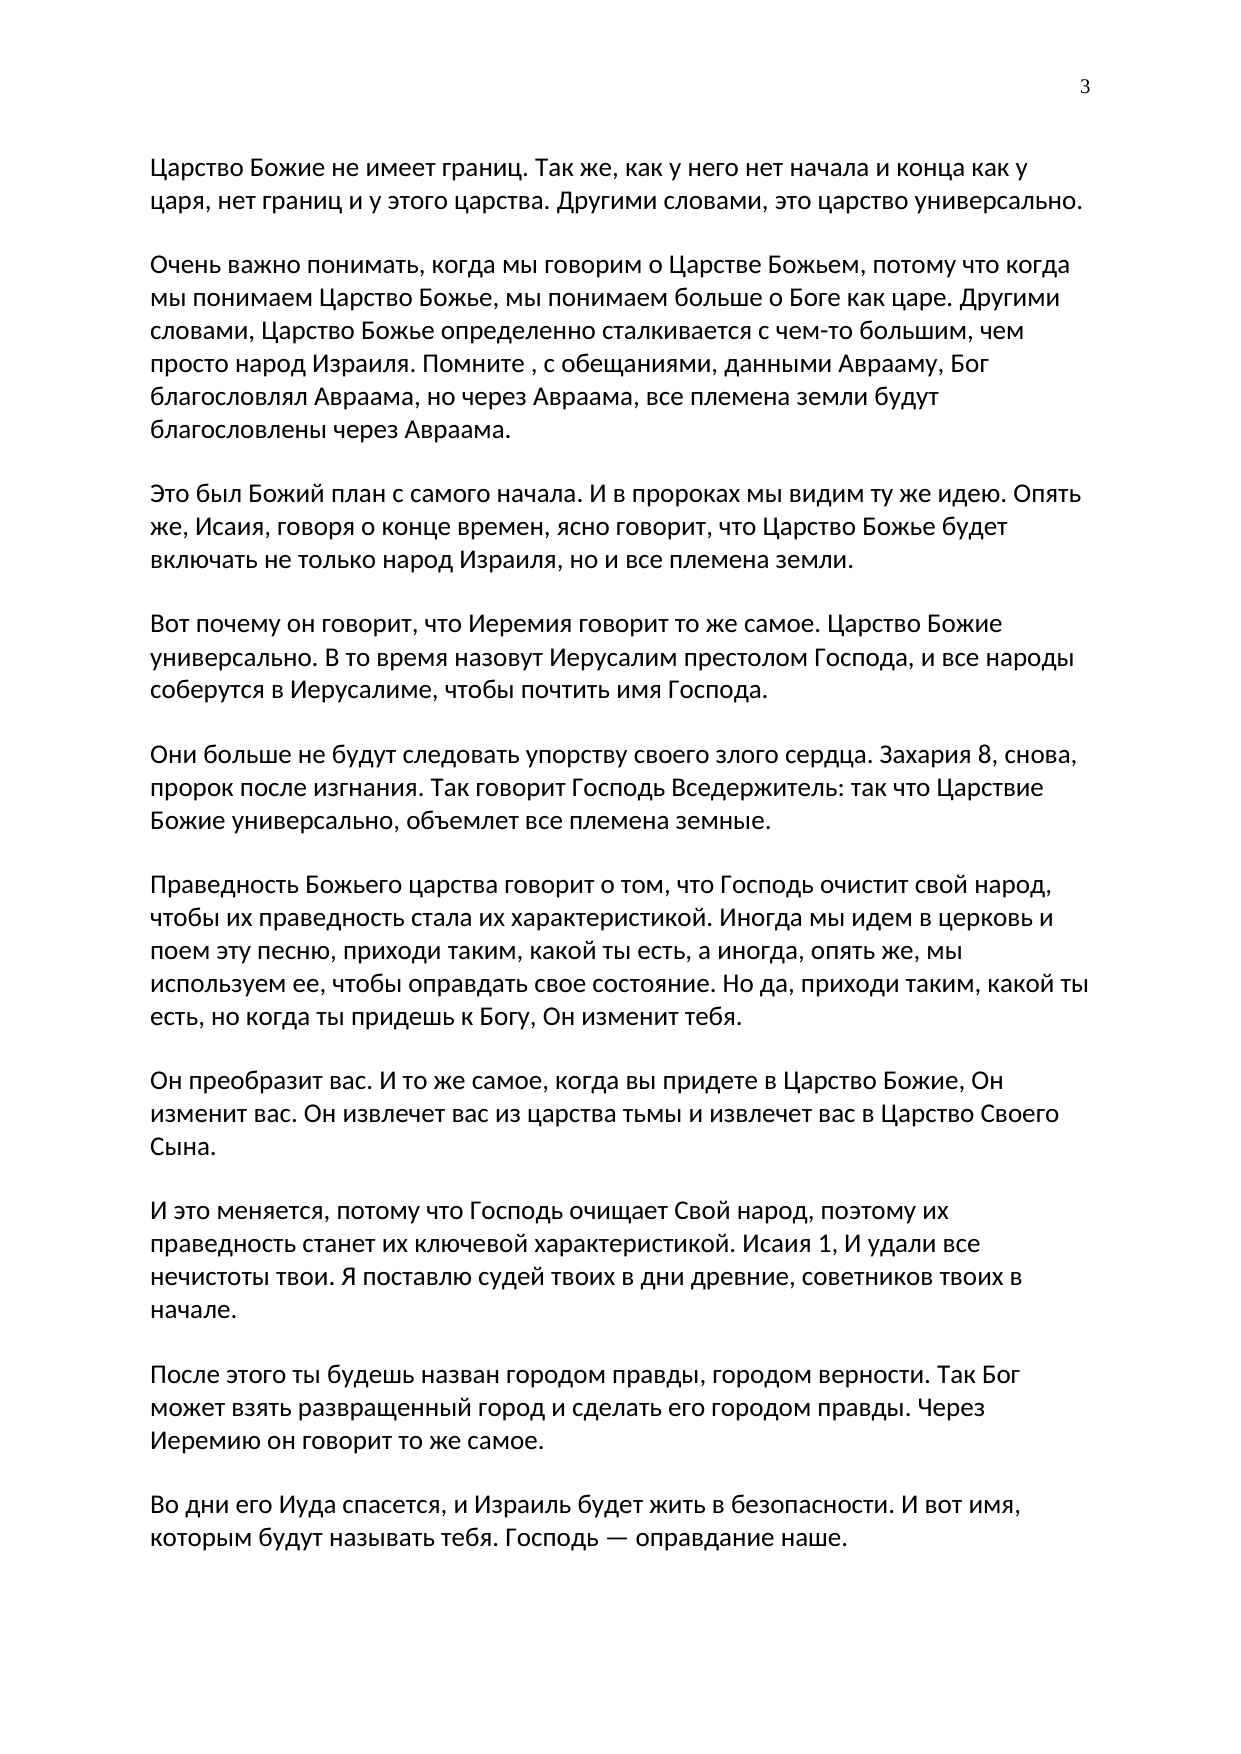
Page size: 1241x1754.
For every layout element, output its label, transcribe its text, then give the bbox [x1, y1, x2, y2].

text Это был Божий план с самого начала. И в пророках мы видим ту же идею. Опять же, Исаия, говоря о конце времен, ясно говорит, что Царство Божье будет включать не только народ Израиля, но и все племена земли. [150, 476, 1090, 576]
text Праведность Божьего царства говорит о том, что Господь очистит свой народ, чтобы их праведность стала их характеристикой. Иногда мы идем в церковь и поем эту песню, приходи таким, какой ты есть, а иногда, опять же, мы используем ее, чтобы оправдать свое состояние. Но да, приходи таким, какой ты есть, но когда ты придешь к Богу, Он изменит тебя. [150, 867, 1090, 1032]
text Царство Божие не имеет границ. Так же, как у него нет начала и конца как у царя, нет границ и у этого царства. Другими словами, это царство универсально. [150, 150, 1090, 216]
text Очень важно понимать, когда мы говорим о Царстве Божьем, потому что когда мы понимаем Царство Божье, мы понимаем больше о Боге как царе. Другими словами, Царство Божье определенно сталкивается с чем-то большим, чем просто народ Израиля. Помните , с обещаниями, данными Аврааму, Бог благословлял Авраама, но через Авраама, все племена земли будут благословлены через Авраама. [150, 247, 1090, 445]
text Во дни его Иуда спасется, и Израиль будет жить в безопасности. И вот имя, которым будут называть тебя. Господь — оправдание наше. [150, 1487, 1090, 1553]
text Вот почему он говорит, что Иеремия говорит то же самое. Царство Божие универсально. В то время назовут Иерусалим престолом Господа, и все народы соберутся в Иерусалиме, чтобы почтить имя Господа. [150, 607, 1090, 706]
text Они больше не будут следовать упорству своего злого сердца. Захария 8, снова, пророк после изгнания. Так говорит Господь Вседержитель: так что Царствие Божие универсально, объемлет все племена земные. [150, 737, 1090, 836]
text Он преобразит вас. И то же самое, когда вы придете в Царство Божие, Он изменит вас. Он извлечет вас из царства тьмы и извлечет вас в Царство Своего Сына. [150, 1063, 1090, 1162]
text После этого ты будешь назван городом правды, городом верности. Так Бог может взять развращенный город и сделать его городом правды. Через Иеремию он говорит то же самое. [150, 1357, 1090, 1456]
text И это меняется, потому что Господь очищает Свой народ, поэтому их праведность станет их ключевой характеристикой. Исаия 1, И удали все нечистоты твои. Я поставлю судей твоих в дни древние, советников твоих в начале. [150, 1193, 1090, 1326]
